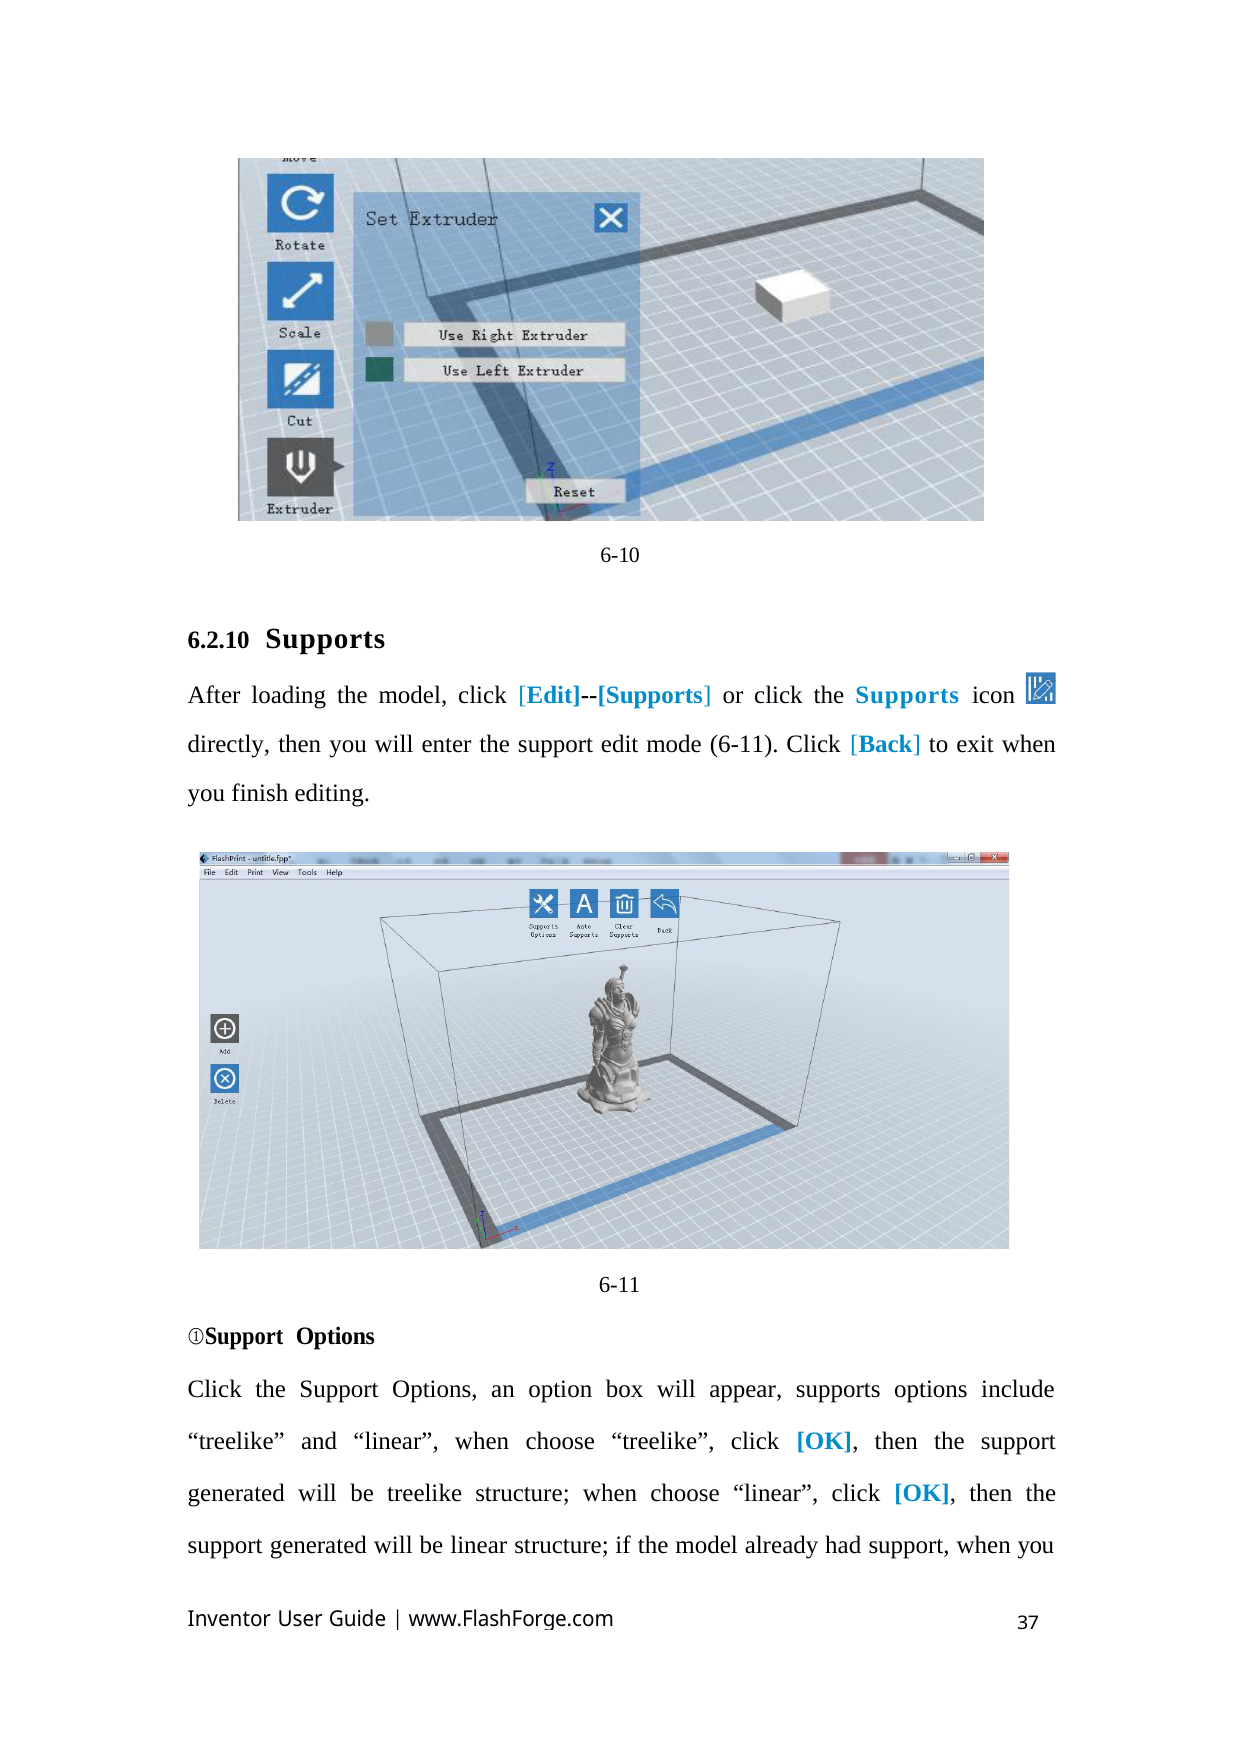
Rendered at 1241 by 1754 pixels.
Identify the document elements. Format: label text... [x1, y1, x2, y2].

picture [1025, 672, 1056, 704]
subtitle ①Support Options [187, 1321, 395, 1351]
picture [237, 158, 984, 521]
text 6-11 [599, 1272, 1113, 1298]
list Supports [187, 621, 1113, 654]
picture [199, 852, 1010, 1249]
text After loading the model, click [Edit]--[Supports] or click the Supports icon directly, then you will enter the support edit mode (6-11). Click [Back] to exit when you finish editing. [187, 672, 1056, 807]
text 6-10 [151, 542, 1090, 567]
text Click the Support Options, an option box will appear, supports options include “treelike” and “linear”, when choose “treelike”, click [OK], then the support generated will be treelike structure; when choose “linear”, click [OK], then the support generated will be linear structure; if the model already had support, when you [187, 1374, 1056, 1559]
